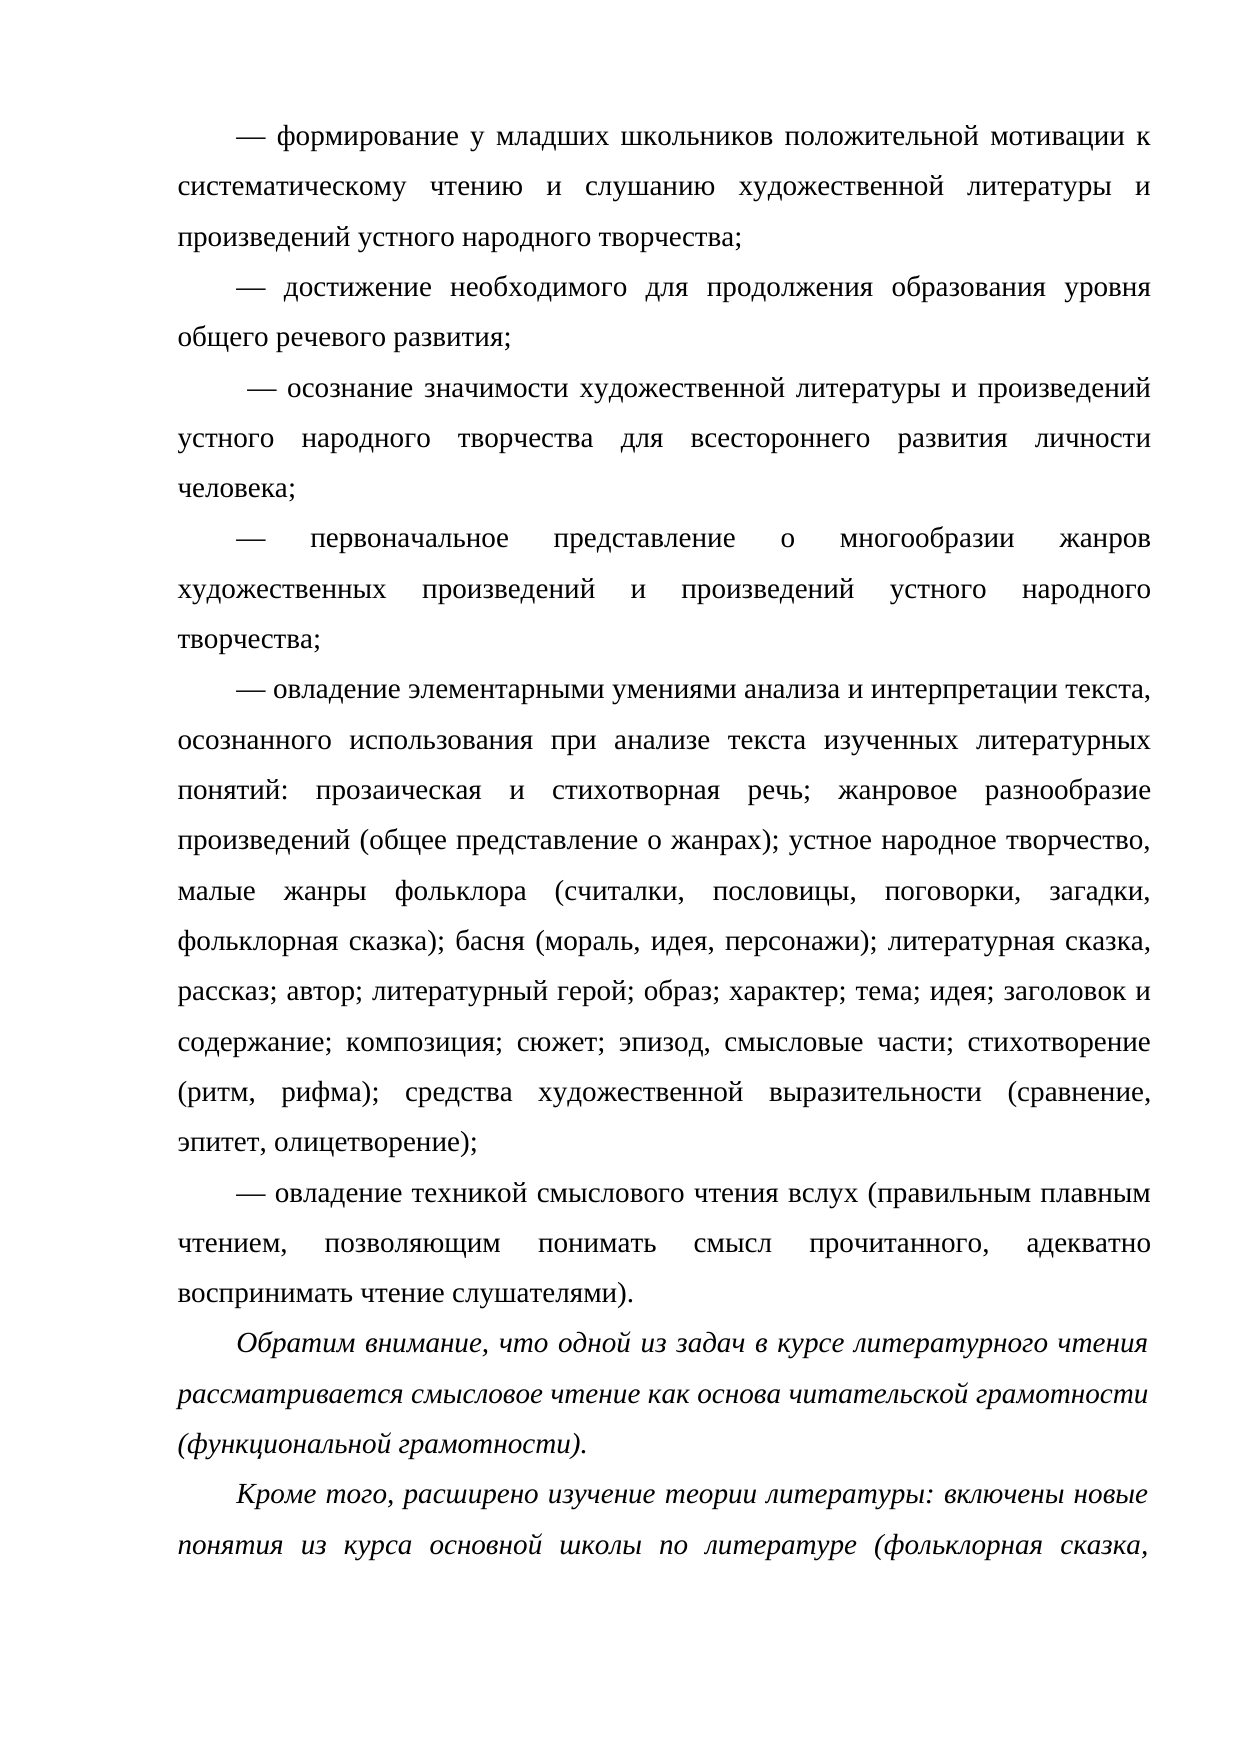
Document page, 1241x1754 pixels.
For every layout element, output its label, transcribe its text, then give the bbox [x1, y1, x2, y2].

text — овладение элементарными умениями анализа и интерпретации текста, осознанного использования при анализе текста изученных литературных понятий: прозаическая и стихотворная речь; жанровое разнообразие произведений (общее представление о жанрах); устное народное творчество, малые жанры фольклора (считалки, пословицы, поговорки, загадки, фольклорная сказка); басня (мораль, идея, персонажи); литературная сказка, рассказ; автор; литературный герой; образ; характер; тема; идея; заголовок и содержание; композиция; сюжет; эпизод, смысловые части; стихотворение (ритм, рифма); средства художественной выразительности (сравнение, эпитет, олицетворение); [177, 672, 1152, 1158]
text — формирование у младших школьников положительной мотивации к систематическому чтению и слушанию художественной литературы и произведений устного народного творчества; [177, 118, 1152, 252]
text — осознание значимости художественной литературы и произведений устного народного творчества для всестороннего развития личности человека; [177, 370, 1152, 504]
text — первоначальное представление о многообразии жанров художественных произведений и произведений устного народного творчества; [177, 521, 1152, 655]
text Обратим внимание, что одной из задач в курсе литературного чтения рассматривается смысловое чтение как основа читательской грамотности (функциональной грамотности). [177, 1326, 1152, 1460]
text — достижение необходимого для продолжения образования уровня общего речевого развития; [177, 269, 1152, 353]
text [177, 1477, 1152, 1560]
text — овладение техникой смыслового чтения вслух (правильным плавным чтением, позволяющим понимать смысл прочитанного, адекватно воспринимать чтение слушателями). [177, 1175, 1152, 1309]
